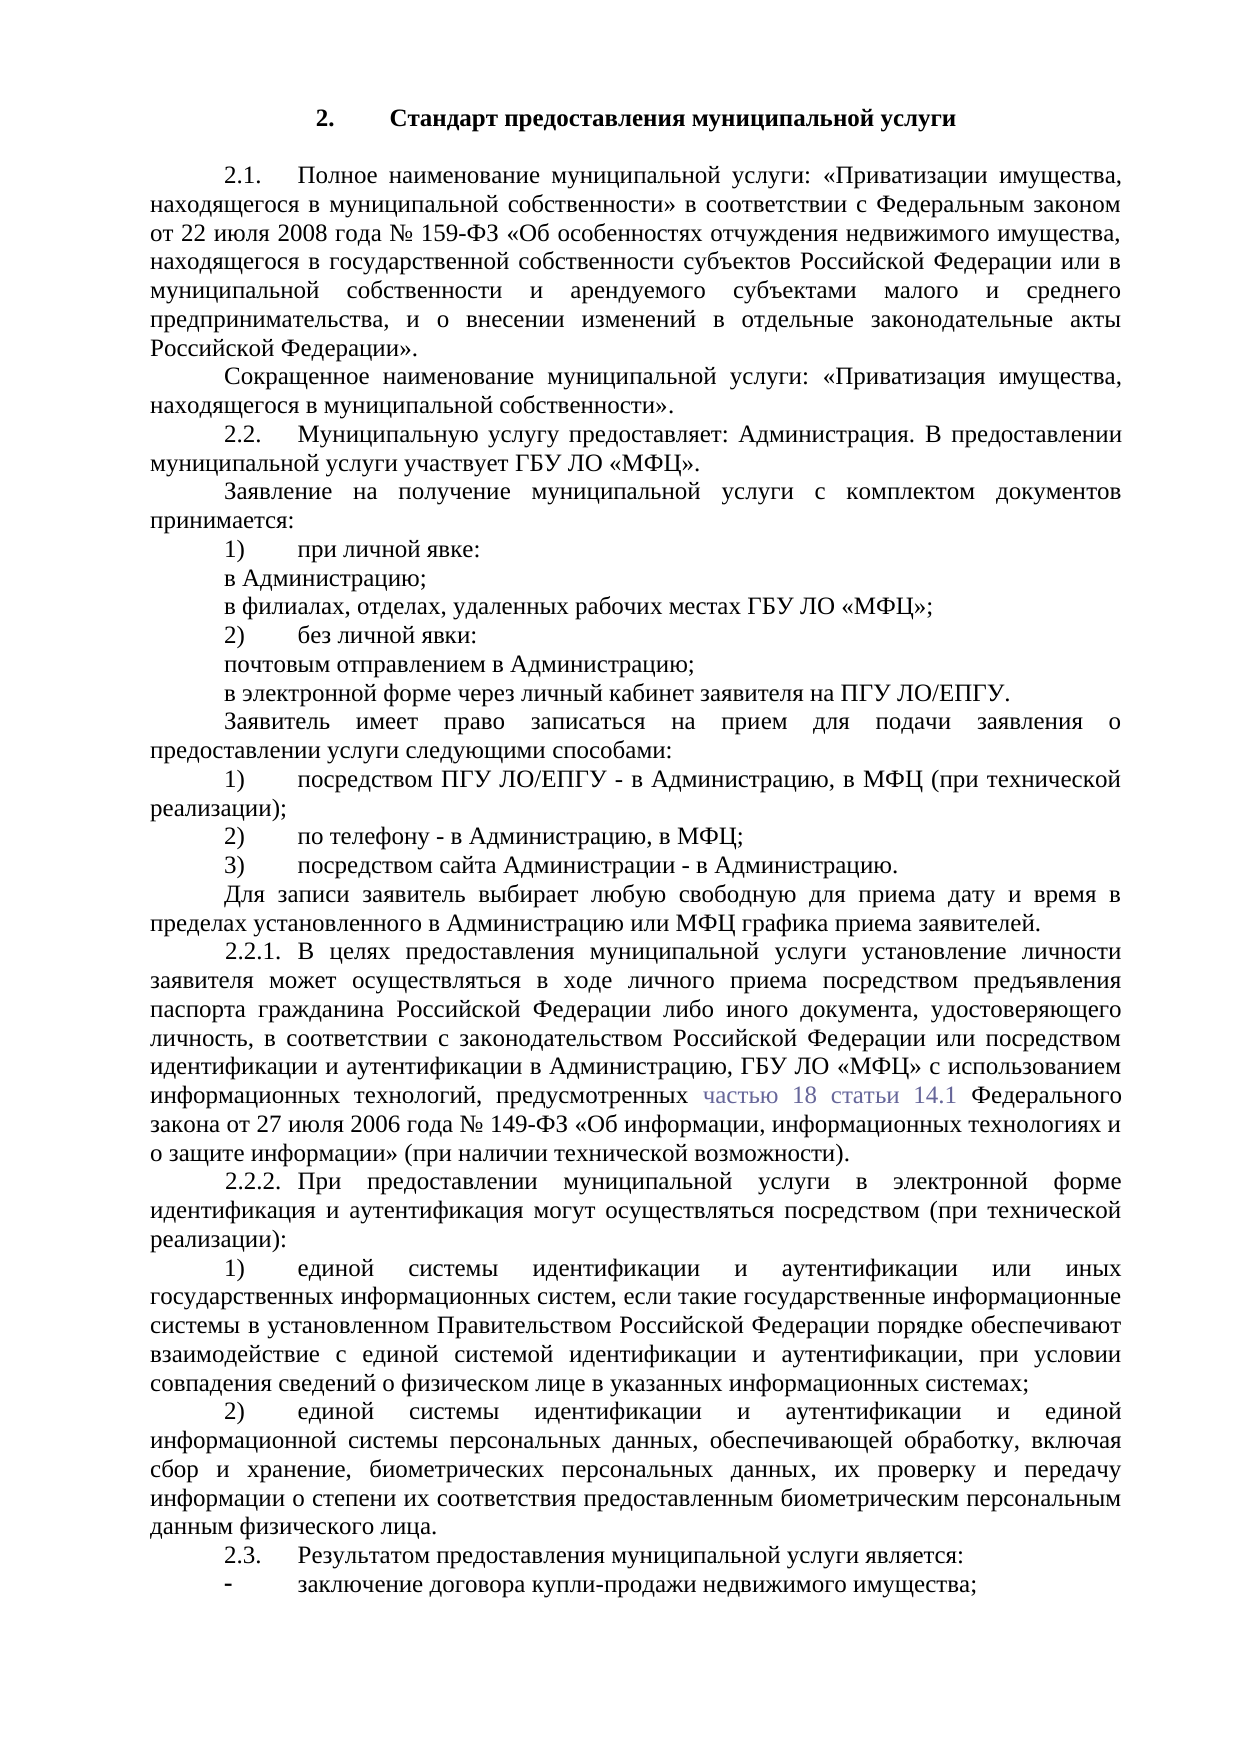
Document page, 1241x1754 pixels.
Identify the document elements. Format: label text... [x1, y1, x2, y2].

list при личной явке: [150, 534, 1122, 563]
list заключение договора купли-продажи недвижимого имущества; [150, 1569, 1122, 1598]
text Заявление на получение муниципальной услуги с комплектом документов принимается: [150, 476, 1122, 534]
list единой системы идентификации и аутентификации или иных государственных информационных систем, если такие государственные информационные системы в установленном Правительством Российской Федерации порядке обеспечивают взаимодействие с единой системой идентификации и аутентификации, при условии совпадения сведений о физическом лице в указанных информационных системах; [150, 1253, 1122, 1396]
text в электронной форме через личный кабинет заявителя на ПГУ ЛО/ЕПГУ. [150, 678, 1122, 706]
list по телефону - в Администрацию, в МФЦ; [150, 821, 1122, 850]
list единой системы идентификации и аутентификации и единой информационной системы персональных данных, обеспечивающей обработку, включая сбор и хранение, биометрических персональных данных, их проверку и передачу информации о степени их соответствия предоставленным биометрическим персональным данным физического лица. [150, 1396, 1122, 1540]
list посредством ПГУ ЛО/ЕПГУ - в Администрацию, в МФЦ (при технической реализации); [150, 764, 1122, 821]
list Муниципальную услугу предоставляет: Администрация. В предоставлении муниципальной услуги участвует ГБУ ЛО «МФЦ». [150, 419, 1122, 476]
text почтовым отправлением в Администрацию; [150, 649, 1122, 678]
list Результатом предоставления муниципальной услуги является: [150, 1540, 1122, 1569]
text Заявитель имеет право записаться на прием для подачи заявления о предоставлении услуги следующими способами: [150, 706, 1122, 764]
list При предоставлении муниципальной услуги в электронной форме идентификация и аутентификация могут осуществляться посредством (при технической реализации): [150, 1166, 1122, 1253]
text Для записи заявитель выбирает любую свободную для приема дату и время в пределах установленного в Администрацию или МФЦ графика приема заявителей. [150, 879, 1122, 936]
list посредством сайта Администрации - в Администрацию. [150, 850, 1122, 879]
text в филиалах, отделах, удаленных рабочих местах ГБУ ЛО «МФЦ»; [150, 591, 1122, 620]
list Полное наименование муниципальной услуги: «Приватизации имущества, находящегося в муниципальной собственности» в соответствии с Федеральным законом от 22 июля 2008 года № 159-ФЗ «Об особенностях отчуждения недвижимого имущества, находящегося в государственной собственности субъектов Российской Федерации или в муниципальной собственности и арендуемого субъектами малого и среднего предпринимательства, и о внесении изменений в отдельные законодательные акты Российской Федерации». [150, 160, 1122, 361]
text Сокращенное наименование муниципальной услуги: «Приватизация имущества, находящегося в муниципальной собственности». [150, 361, 1122, 419]
list В целях предоставления муниципальной услуги установление личности заявителя может осуществляться в ходе личного приема посредством предъявления паспорта гражданина Российской Федерации либо иного документа, удостоверяющего личность, в соответствии с законодательством Российской Федерации или посредством идентификации и аутентификации в Администрацию, ГБУ ЛО «МФЦ» с использованием информационных технологий, предусмотренных частью 18 статьи 14.1 Федерального закона от 27 июля 2006 года № 149-ФЗ «Об информации, информационных технологиях и о защите информации» (при наличии технической возможности). [150, 936, 1122, 1166]
text в Администрацию; [150, 563, 1122, 591]
list Стандарт предоставления муниципальной услуги [150, 103, 1122, 131]
list без личной явки: [150, 620, 1122, 649]
